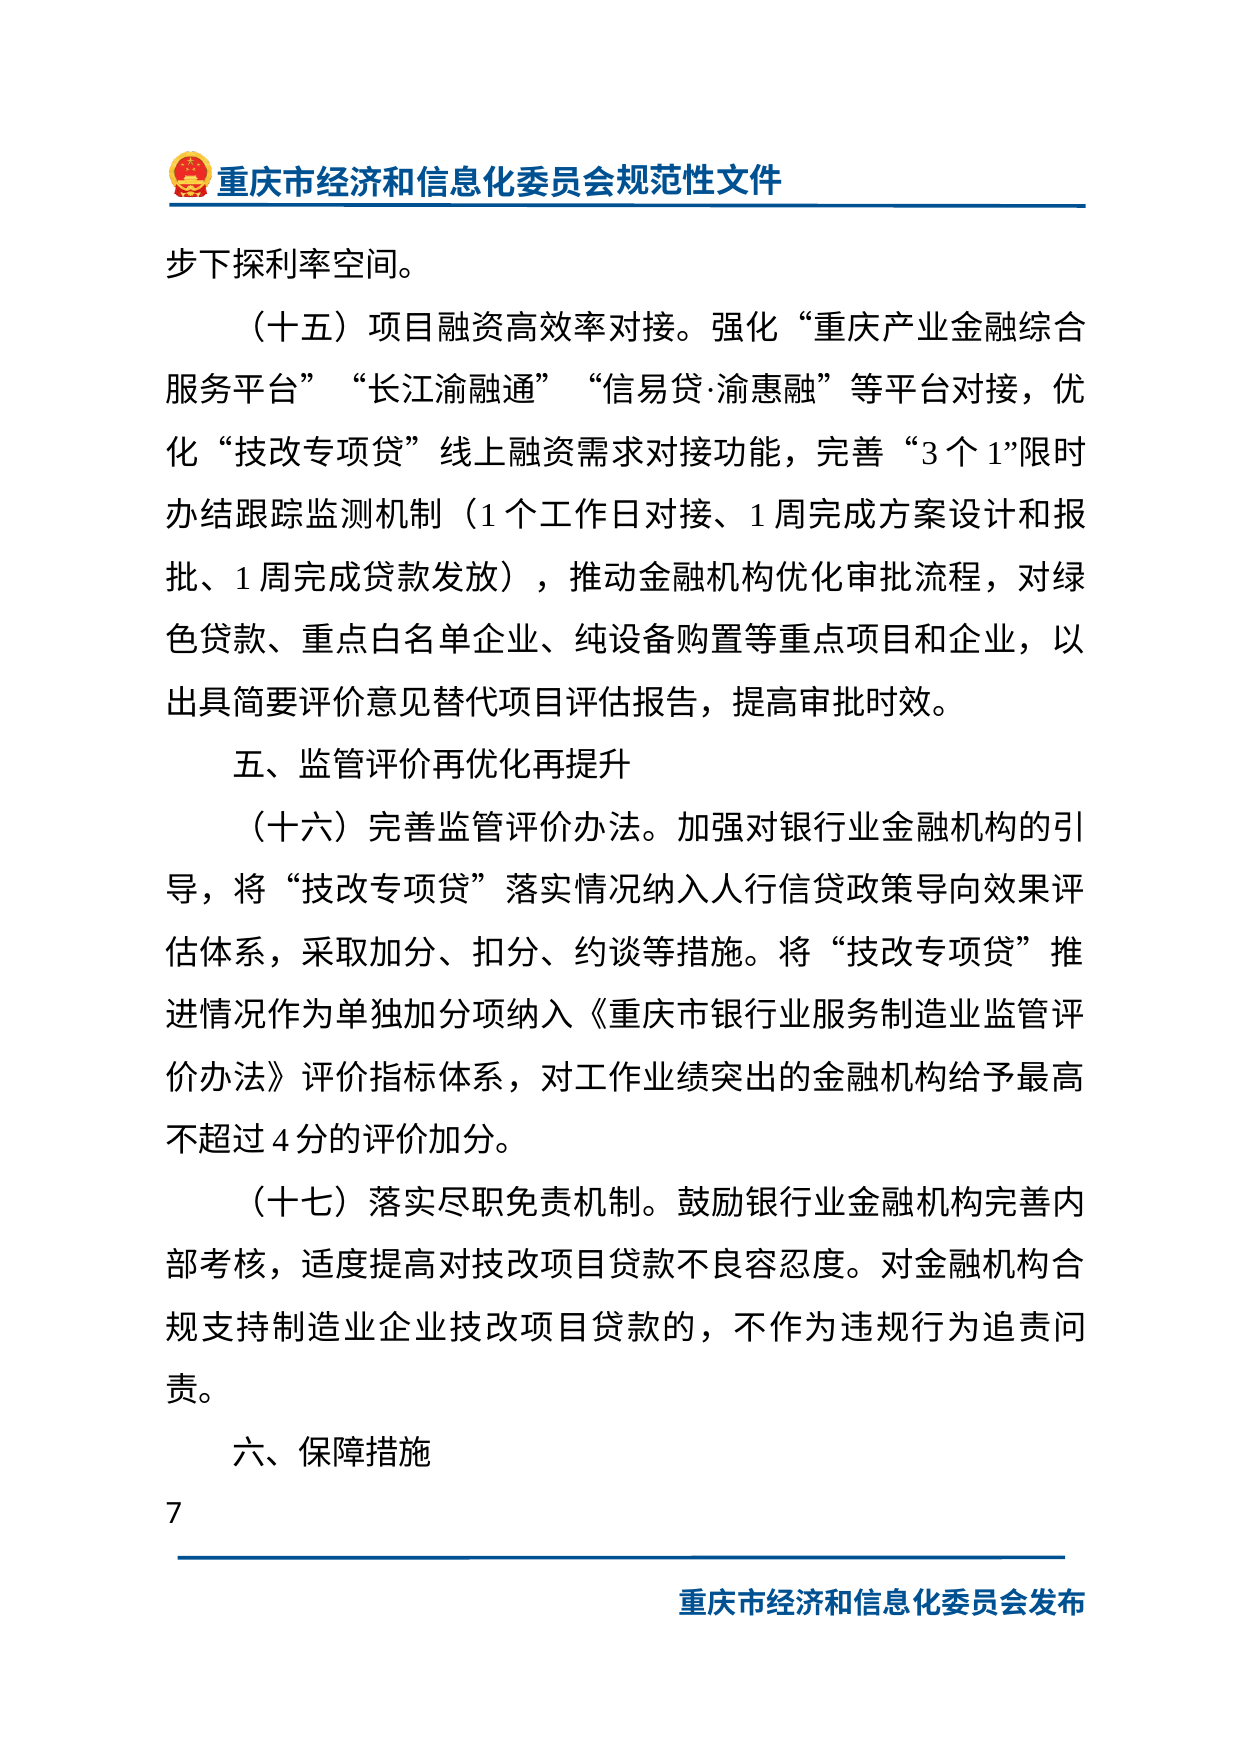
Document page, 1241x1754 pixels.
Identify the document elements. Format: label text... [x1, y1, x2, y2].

text （十五）项目融资高效率对接。强化“重庆产业金融综合服务平台”“长江渝融通”“信易贷·渝惠融”等平台对接，优化“技改专项贷”线上融资需求对接功能，完善“3个1”限时办结跟踪监测机制（1个工作日对接、1周完成方案设计和报批、1周完成贷款发放），推动金融机构优化审批流程，对绿色贷款、重点白名单企业、纯设备购置等重点项目和企业，以出具简要评价意见替代项目评估报告，提高审批时效。 [165, 289, 1087, 727]
list （十四）融资成本低利率执行。鼓励金融机构围绕“技改专项贷”提质增效目标，建立差异化优惠支持政策，缓解技改项目资金压力，对于独角兽企业、潜在独角兽企业、瞪羚企业、专精特新企业等重点制造业企业，在执行利率基础上进一步下探利率空间。 [165, 227, 1087, 289]
picture [165, 149, 216, 201]
text （十七）落实尽职免责机制。鼓励银行业金融机构完善内部考核，适度提高对技改项目贷款不良容忍度。对金融机构合规支持制造业企业技改项目贷款的，不作为违规行为追责问责。 [165, 1164, 1087, 1414]
text 六、保障措施 [165, 1414, 1087, 1477]
list （十六）完善监管评价办法。加强对银行业金融机构的引导，将“技改专项贷”落实情况纳入人行信贷政策导向效果评估体系，采取加分、扣分、约谈等措施。将“技改专项贷”推进情况作为单独加分项纳入《重庆市银行业服务制造业监管评价办法》评价指标体系，对工作业绩突出的金融机构给予最高不超过4分的评价加分。 [165, 789, 1087, 1164]
list 五、监管评价再优化再提升 [165, 727, 1087, 789]
